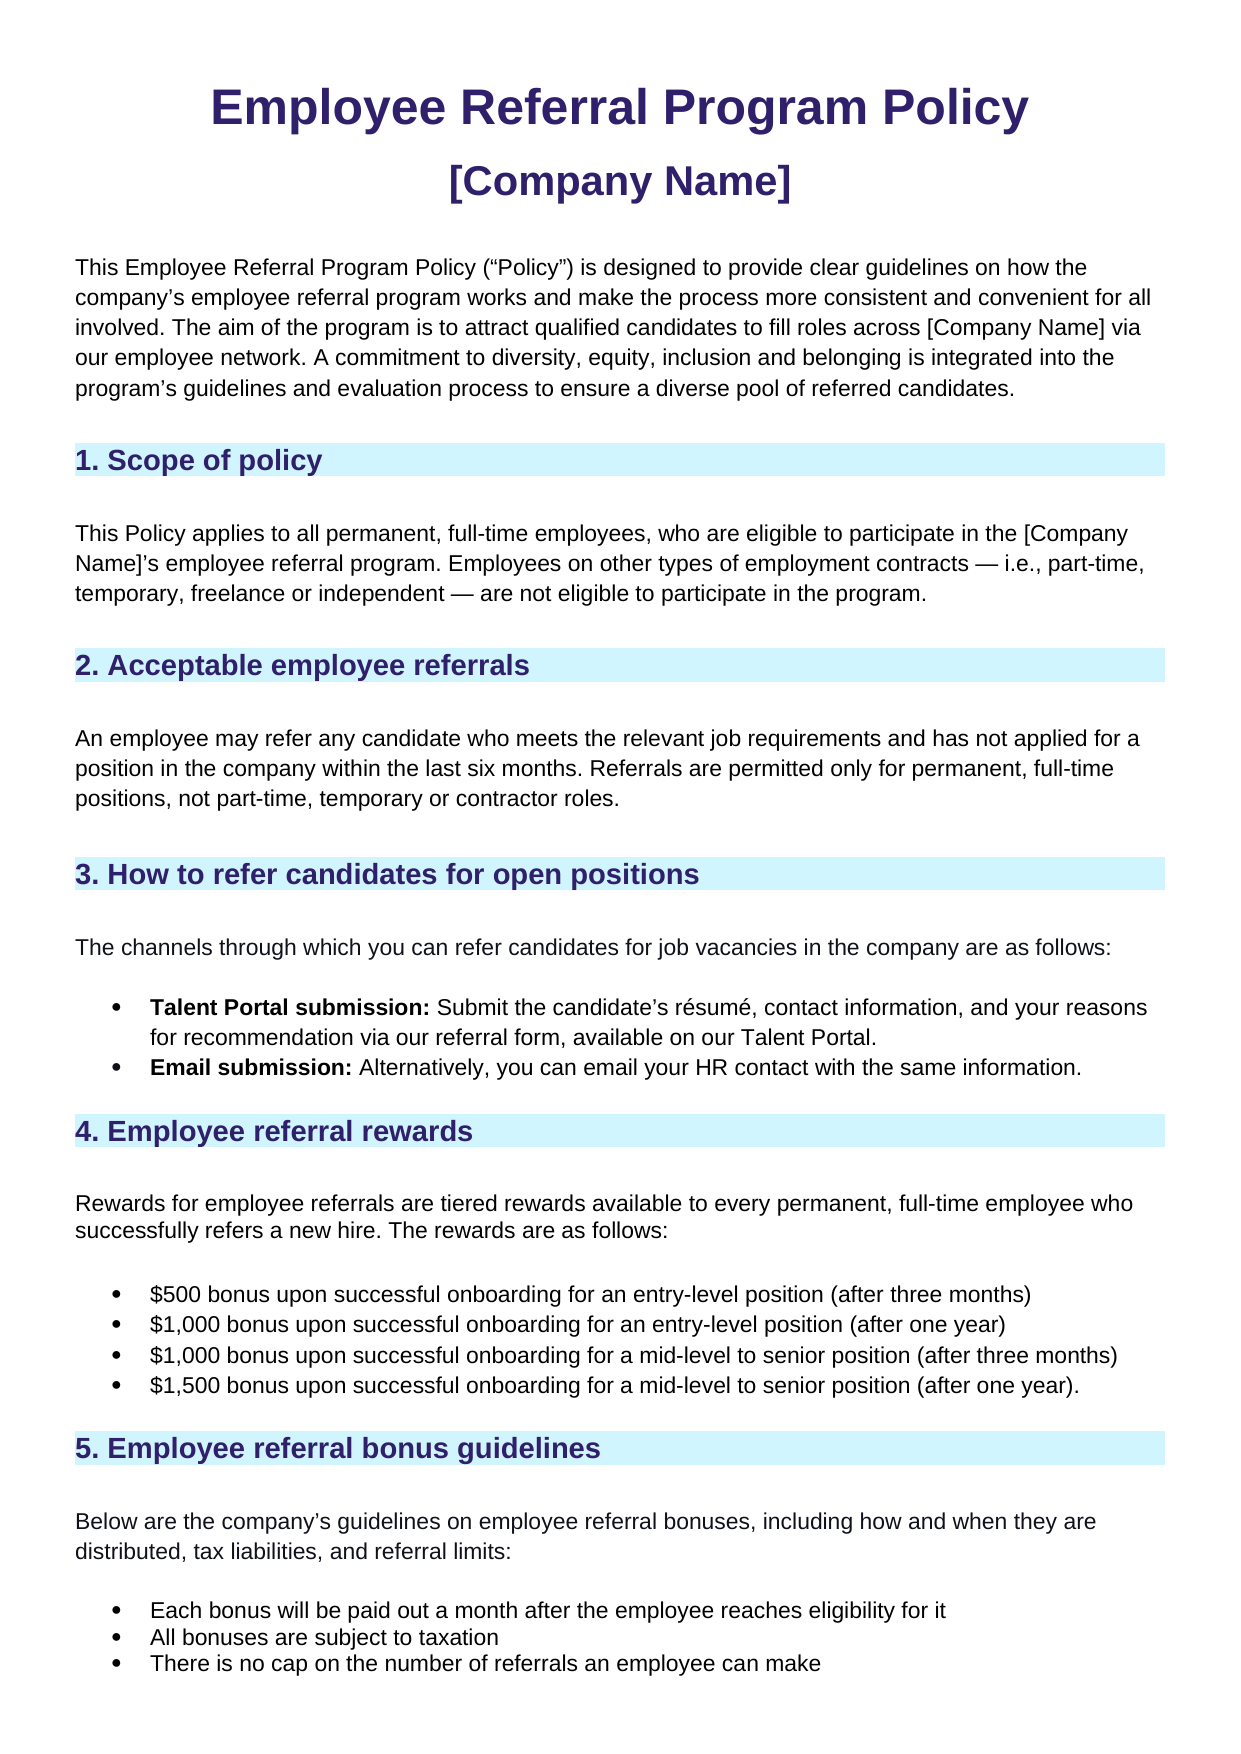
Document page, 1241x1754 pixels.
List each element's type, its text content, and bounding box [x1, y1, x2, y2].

text Rewards for employee referrals are tiered rewards available to every permanent, full-time employee who successfully refers a new hire. The rewards are as follows: [75, 1190, 1165, 1243]
subtitle 1. Scope of policy [75, 443, 1165, 476]
subtitle 2. Acceptable employee referrals [75, 648, 1165, 682]
subtitle 3. How to refer candidates for open positions [75, 857, 1165, 890]
list $1,000 bonus upon successful onboarding for a mid-level to senior position (after three months) [112, 1342, 1165, 1368]
list $1,500 bonus upon successful onboarding for a mid-level to senior position (after one year). [112, 1372, 1165, 1398]
subtitle 4. Employee referral rewards [75, 1114, 1165, 1147]
subtitle 5. Employee referral bonus guidelines [75, 1431, 1165, 1465]
text [Company Name] [75, 156, 1165, 204]
text Employee Referral Program Policy [75, 77, 1165, 135]
text Below are the company’s guidelines on employee referral bonuses, including how and when they are distributed, tax liabilities, and referral limits: [75, 1508, 1165, 1564]
list Each bonus will be paid out a month after the employee reaches eligibility for it [112, 1597, 1165, 1624]
text An employee may refer any candidate who meets the relevant job requirements and has not applied for a position in the company within the last six months. Referrals are permitted only for permanent, full-time positions, not part-time, temporary or contractor roles. [75, 725, 1165, 845]
list Email submission: Alternatively, you can email your HR contact with the same information. [112, 1054, 1165, 1081]
list $1,000 bonus upon successful onboarding for an entry-level position (after one year) [112, 1311, 1165, 1338]
text This Policy applies to all permanent, full-time employees, who are eligible to participate in the [Company Name]’s employee referral program. Employees on other types of employment contracts — i.e., part-time, temporary, freelance or independent — are not eligible to participate in the program. [75, 519, 1165, 606]
text This Employee Referral Program Policy (“Policy”) is designed to provide clear guidelines on how the company’s employee referral program works and make the process more consistent and convenient for all involved. The aim of the program is to attract qualified candidates to fill roles across [Company Name] via our employee network. A commitment to diversity, equity, inclusion and belonging is integrated into the program’s guidelines and evaluation process to ensure a diverse pool of referred candidates. [75, 254, 1165, 401]
list $500 bonus upon successful onboarding for an entry-level position (after three months) [112, 1281, 1165, 1308]
text The channels through which you can refer candidates for job vacancies in the company are as follows: [75, 933, 1165, 960]
list Talent Portal submission: Submit the candidate’s résumé, contact information, and your reasons for recommendation via our referral form, available on our Talent Portal. [112, 994, 1165, 1051]
